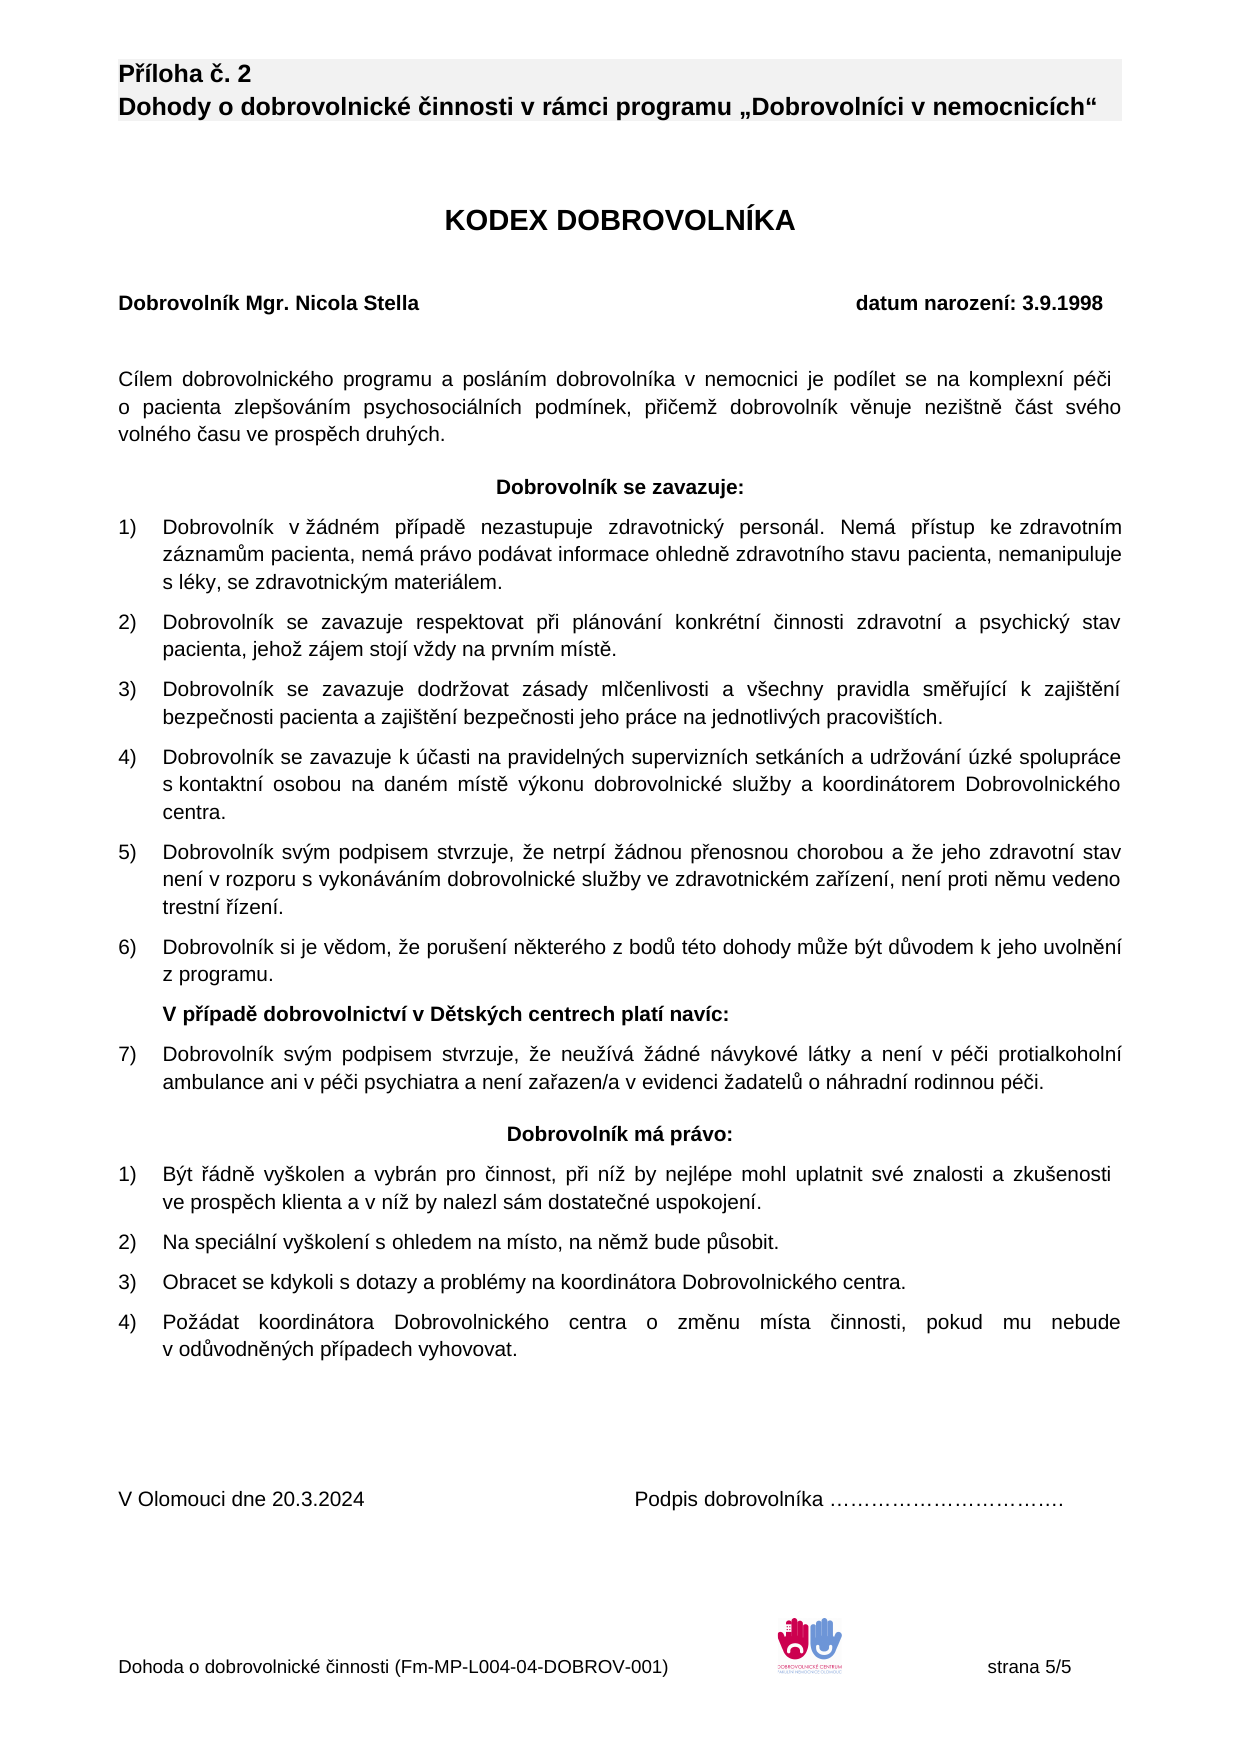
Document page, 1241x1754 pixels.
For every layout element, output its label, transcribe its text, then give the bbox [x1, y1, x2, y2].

list Obracet se kdykoli s dotazy a problémy na koordinátora Dobrovolnického centra. [118, 1269, 1122, 1293]
text Cílem dobrovolnického programu a posláním dobrovolníka v nemocnici je podílet se na komplexní péči o pacienta zlepšováním psychosociálních podmínek, přičemž dobrovolník věnuje nezištně část svého volného času ve prospěch druhých. [118, 367, 1122, 446]
subtitle Dobrovolník má právo: [118, 1122, 1122, 1146]
subtitle KODEX DOBROVOLNÍKA [118, 203, 1122, 236]
list Dobrovolník se zavazuje respektovat při plánování konkrétní činnosti zdravotní a psychický stav pacienta, jehož zájem stojí vždy na prvním místě. [118, 609, 1122, 661]
picture [777, 1618, 842, 1674]
list Dobrovolník svým podpisem stvrzuje, že neužívá žádné návykové látky a není v péči protialkoholní ambulance ani v péči psychiatra a není zařazen/a v evidenci žadatelů o náhradní rodinnou péči. [118, 1042, 1122, 1093]
text Příloha č. 2 Dohody o dobrovolnické činnosti v rámci programu „Dobrovolníci v nemocnicích“ [118, 59, 1122, 121]
list Dobrovolník v žádném případě nezastupuje zdravotnický personál. Nemá přístup ke zdravotním záznamům pacienta, nemá právo podávat informace ohledně zdravotního stavu pacienta, nemanipuluje s léky, se zdravotnickým materiálem. [118, 514, 1122, 593]
text V Olomouci dne 20.3.2024 Podpis dobrovolníka ……………………………. [118, 1486, 1122, 1510]
subtitle Dobrovolník se zavazuje: [118, 474, 1122, 498]
subtitle Dobrovolník Mgr. Nicola Stella datum narození: 3.9.1998 [118, 291, 1122, 314]
list Dobrovolník si je vědom, že porušení některého z bodů této dohody může být důvodem k jeho uvolnění z programu. [118, 934, 1122, 986]
list Dobrovolník se zavazuje k účasti na pravidelných supervizních setkáních a udržování úzké spolupráce s kontaktní osobou na daném místě výkonu dobrovolnické služby a koordinátorem Dobrovolnického centra. [118, 744, 1122, 823]
list Být řádně vyškolen a vybrán pro činnost, při níž by nejlépe mohl uplatnit své znalosti a zkušenosti ve prospěch klienta a v níž by nalezl sám dostatečné uspokojení. [118, 1162, 1122, 1213]
text V případě dobrovolnictví v Dětských centrech platí navíc: [162, 1002, 1122, 1026]
list Na speciální vyškolení s ohledem na místo, na němž bude působit. [118, 1229, 1122, 1253]
list Dobrovolník svým podpisem stvrzuje, že netrpí žádnou přenosnou chorobou a že jeho zdravotní stav není v rozporu s vykonáváním dobrovolnické služby ve zdravotnickém zařízení, není proti němu vedeno trestní řízení. [118, 839, 1122, 918]
list Požádat koordinátora Dobrovolnického centra o změnu místa činnosti, pokud mu nebude v odůvodněných případech vyhovovat. [118, 1309, 1122, 1361]
list Dobrovolník se zavazuje dodržovat zásady mlčenlivosti a všechny pravidla směřující k zajištění bezpečnosti pacienta a zajištění bezpečnosti jeho práce na jednotlivých pracovištích. [118, 677, 1122, 728]
